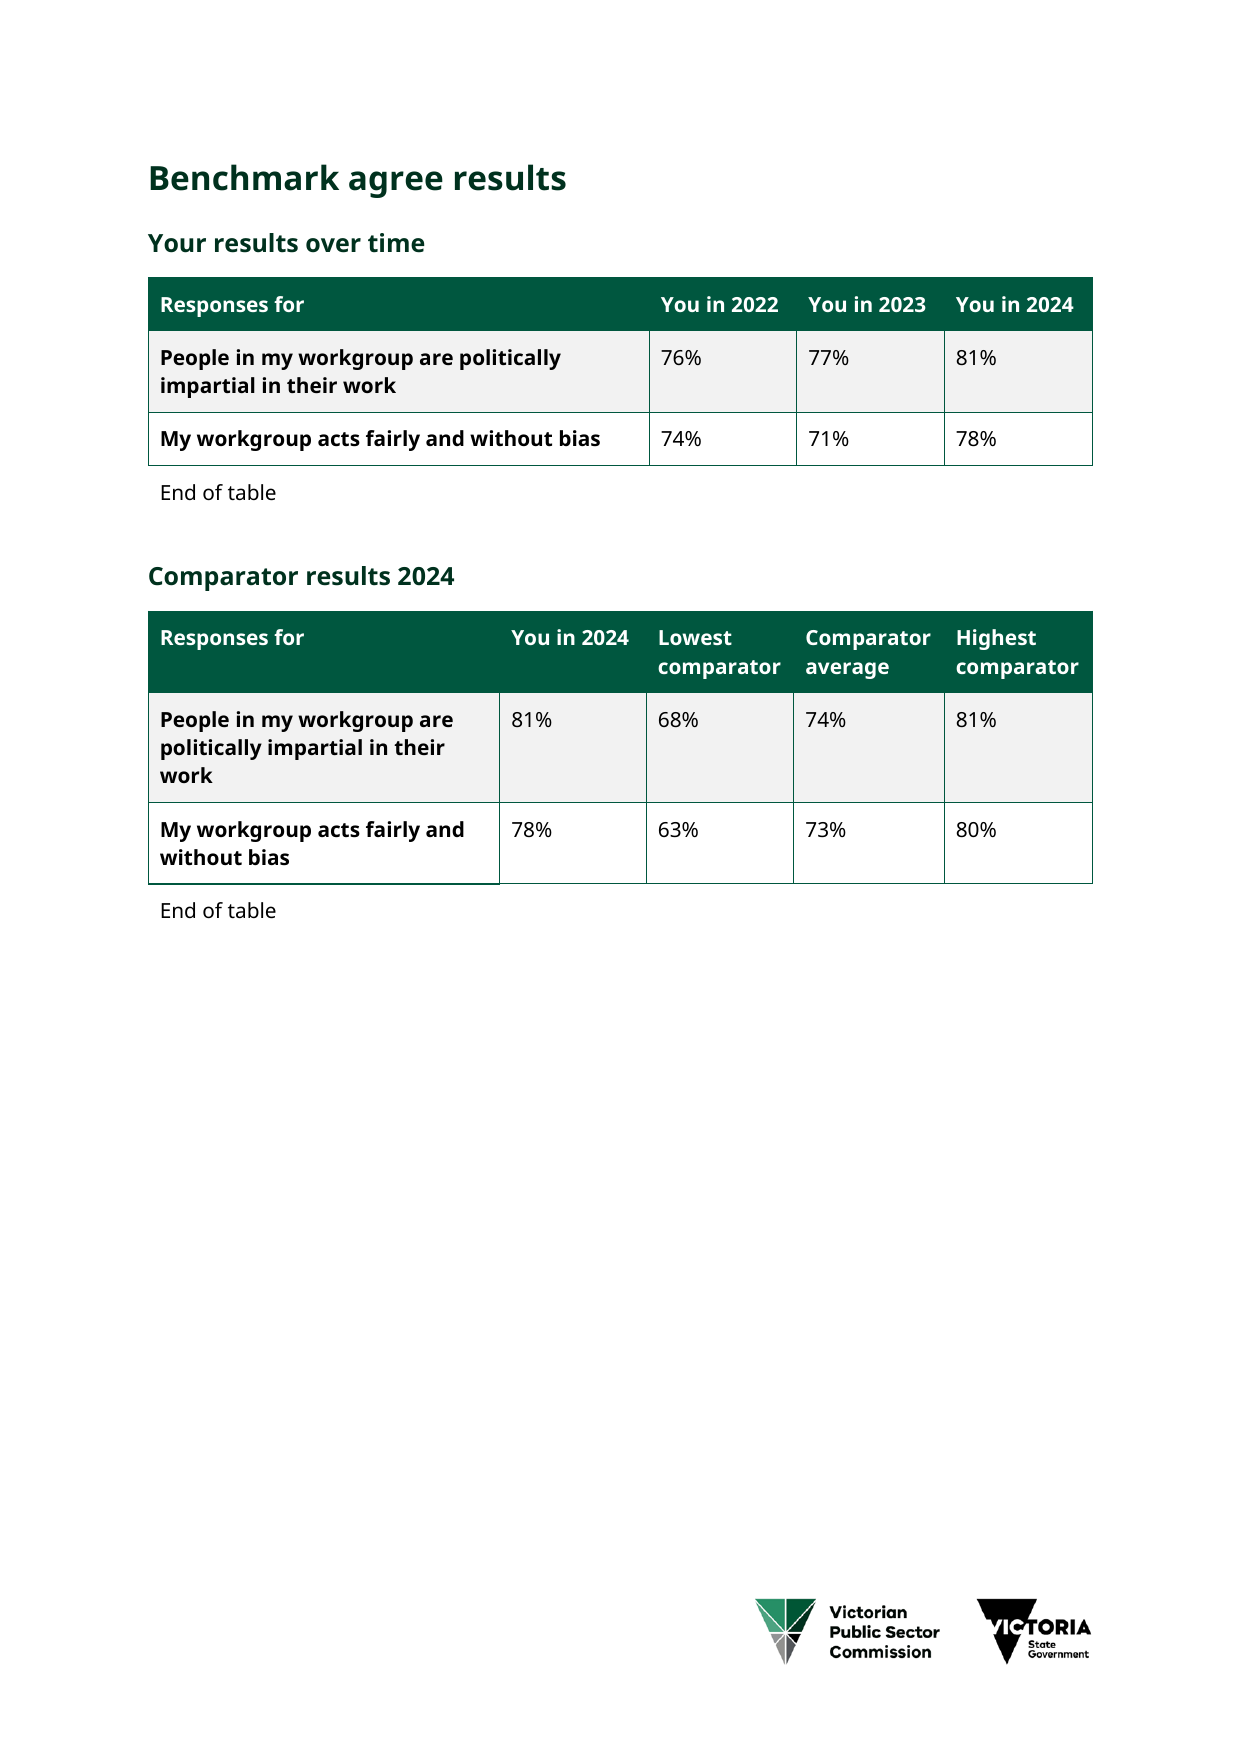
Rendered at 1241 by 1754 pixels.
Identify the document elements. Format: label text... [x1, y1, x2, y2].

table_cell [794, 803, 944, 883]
picture [754, 1598, 1093, 1666]
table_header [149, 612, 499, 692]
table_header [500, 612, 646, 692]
subtitle Comparator results 2024 [148, 559, 1092, 593]
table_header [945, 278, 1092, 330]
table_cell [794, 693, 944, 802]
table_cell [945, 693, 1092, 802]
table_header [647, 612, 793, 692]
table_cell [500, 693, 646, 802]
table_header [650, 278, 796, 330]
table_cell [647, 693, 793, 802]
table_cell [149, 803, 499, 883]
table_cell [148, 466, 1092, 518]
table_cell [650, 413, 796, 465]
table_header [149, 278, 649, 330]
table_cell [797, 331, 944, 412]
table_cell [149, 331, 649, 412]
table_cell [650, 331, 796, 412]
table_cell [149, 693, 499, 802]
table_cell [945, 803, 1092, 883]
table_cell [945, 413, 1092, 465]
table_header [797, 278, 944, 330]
subtitle Your results over time [148, 226, 1092, 260]
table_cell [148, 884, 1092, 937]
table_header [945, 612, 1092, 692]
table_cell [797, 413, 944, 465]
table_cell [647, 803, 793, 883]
subtitle Benchmark agree results [148, 154, 1092, 200]
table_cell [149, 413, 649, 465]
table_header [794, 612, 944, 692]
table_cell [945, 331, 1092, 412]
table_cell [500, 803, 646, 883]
